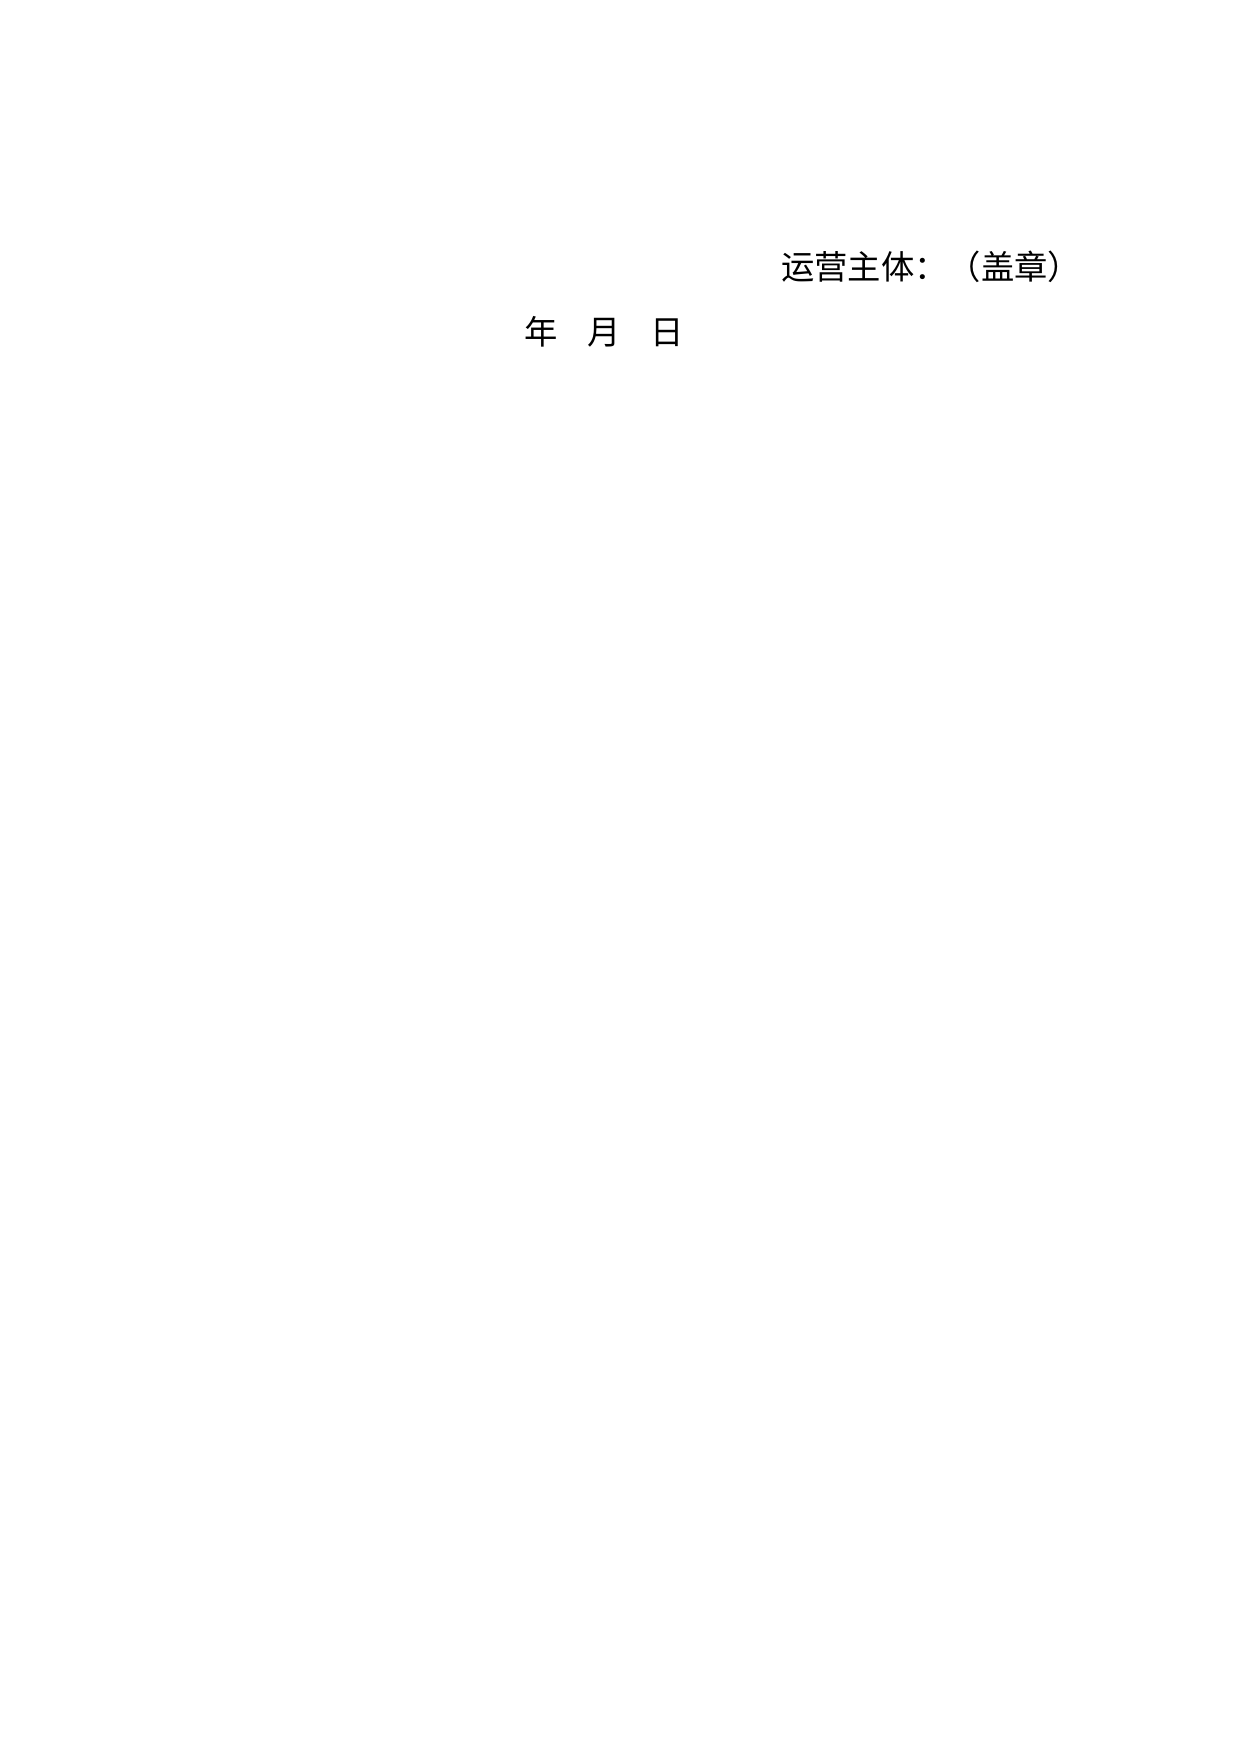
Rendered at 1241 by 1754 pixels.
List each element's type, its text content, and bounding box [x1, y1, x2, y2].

text 年 月 日 [159, 298, 1081, 363]
text 运营主体：（盖章） [159, 233, 1081, 298]
